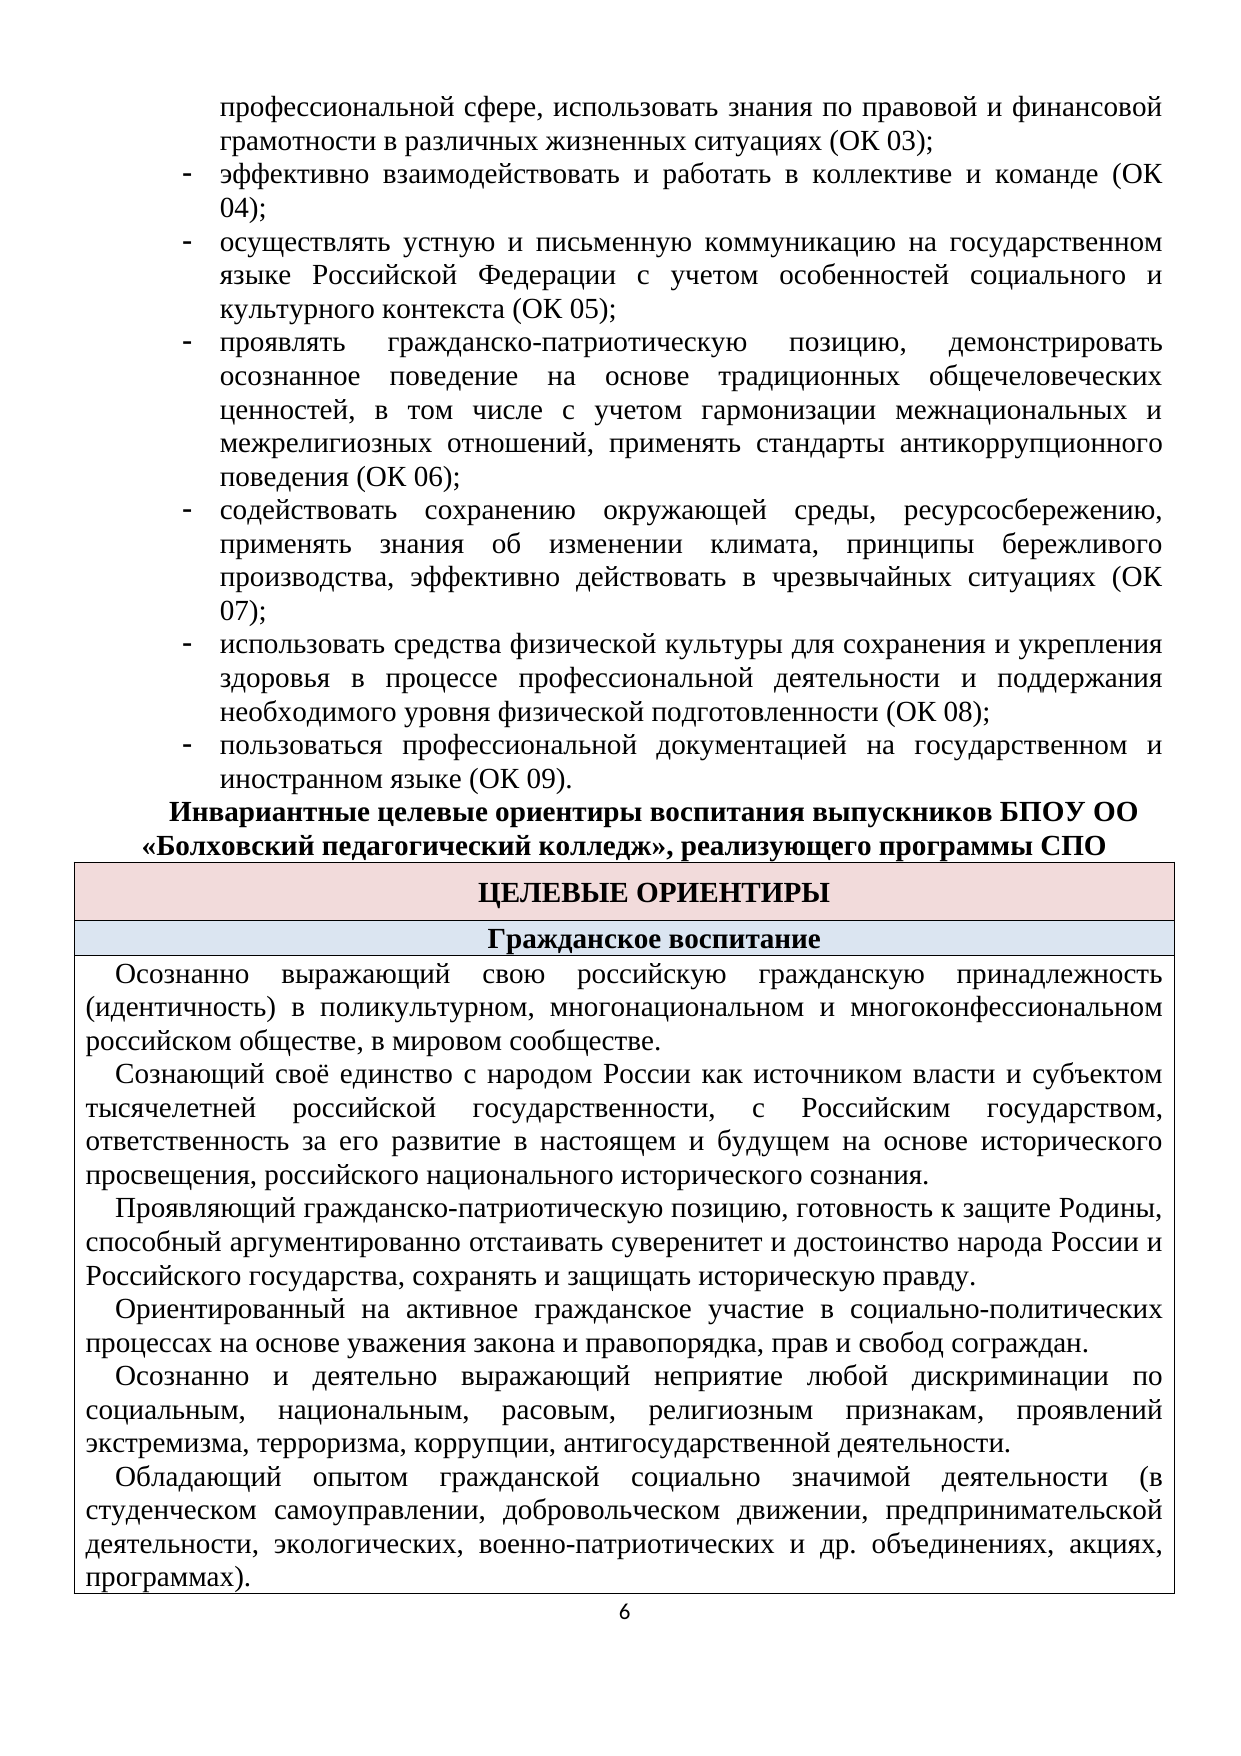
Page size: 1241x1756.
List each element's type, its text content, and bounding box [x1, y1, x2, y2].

text Инвариантные целевые ориентиры воспитания выпускников БПОУ ОО «Болховский педагогический колледж», реализующего программы СПО [85, 794, 1163, 862]
table_header ЦЕЛЕВЫЕ ОРИЕНТИРЫ [75, 863, 1174, 920]
list пользоваться профессиональной документацией на государственном и иностранном языке (ОК 09). [182, 727, 1163, 794]
list содействовать сохранению окружающей среды, ресурсосбережению, применять знания об изменении климата, принципы бережливого производства, эффективно действовать в чрезвычайных ситуациях (ОК 07); [182, 492, 1163, 627]
list использовать средства физической культуры для сохранения и укрепления здоровья в процессе профессиональной деятельности и поддержания необходимого уровня физической подготовленности (ОК 08); [182, 627, 1163, 727]
list проявлять гражданско-патриотическую позицию, демонстрировать осознанное поведение на основе традиционных общечеловеческих ценностей, в том числе с учетом гармонизации межнациональных и межрелигиозных отношений, применять стандарты антикоррупционного поведения (ОК 06); [182, 324, 1163, 492]
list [182, 89, 1163, 157]
table_cell Гражданское воспитание [75, 921, 1174, 955]
list осуществлять устную и письменную коммуникацию на государственном языке Российской Федерации с учетом особенностей социального и культурного контекста (ОК 05); [182, 224, 1163, 324]
list эффективно взаимодействовать и работать в коллективе и команде (ОК 04); [182, 157, 1163, 224]
table_cell Осознанно выражающий свою российскую гражданскую принадлежность (идентичность) в поликультурном, многонациональном и многоконфессиональном российском обществе, в мировом сообществе. Сознающий своё единство с народом России как источником власти и субъектом тысячелетней российской государственности, с Российским государством, ответственность за его развитие в настоящем и будущем на основе исторического просвещения, российского национального исторического сознания. Проявляющий гражданско-патриотическую позицию, готовность к защите Родины, способный аргументированно отстаивать суверенитет и достоинство народа России и Российского государства, сохранять и защищать историческую правду. Ориентированный на активное гражданское участие в социально-политических процессах на основе уважения закона и правопорядка, прав и свобод сограждан. Осознанно и деятельно выражающий неприятие любой дискриминации по социальным, национальным, расовым, религиозным признакам, проявлений экстремизма, терроризма, коррупции, антигосударственной деятельности. Обладающий опытом гражданской социально значимой деятельности (в студенческом самоуправлении, добровольческом движении, предпринимательской деятельности, экологических, военно-патриотических и др. объединениях, акциях, программах). [75, 956, 1174, 1593]
